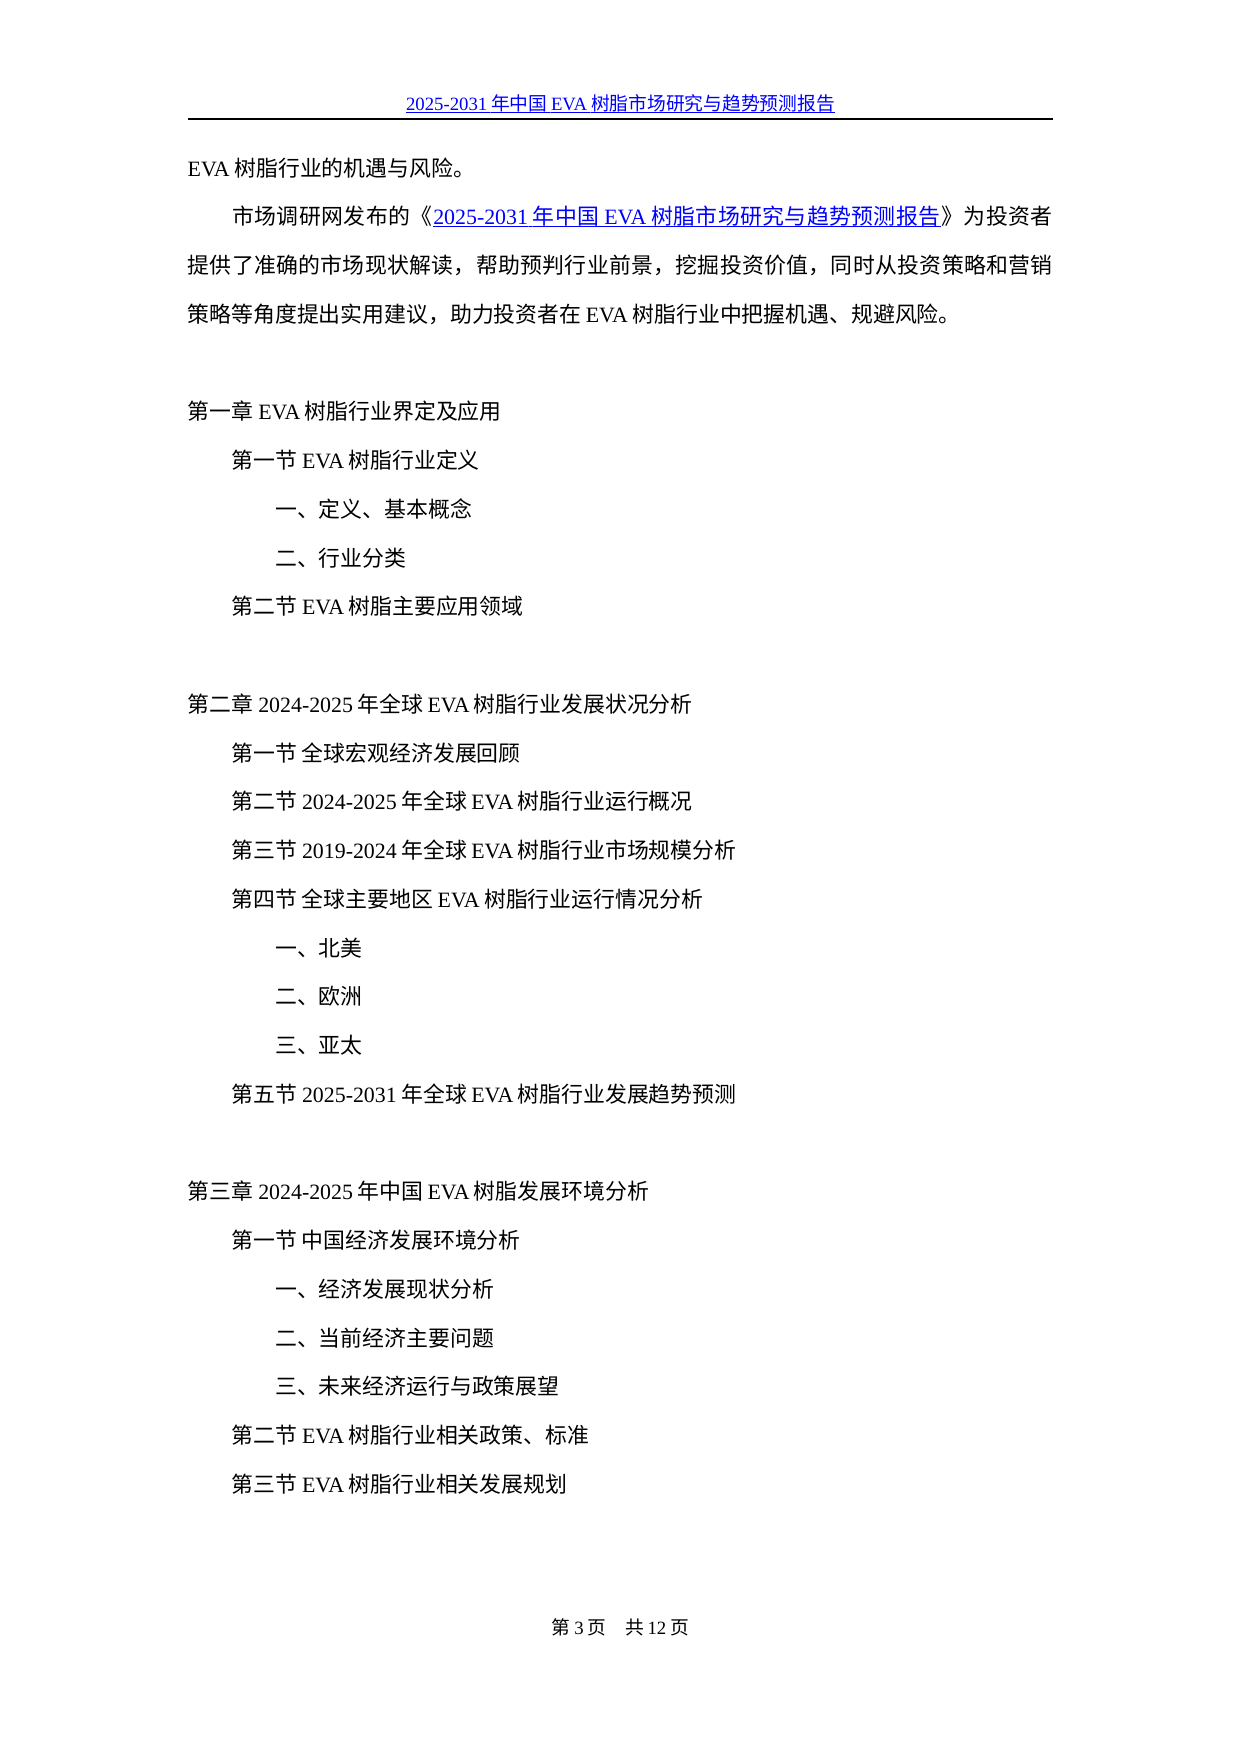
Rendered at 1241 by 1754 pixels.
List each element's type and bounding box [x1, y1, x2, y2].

text [187, 150, 1053, 1499]
